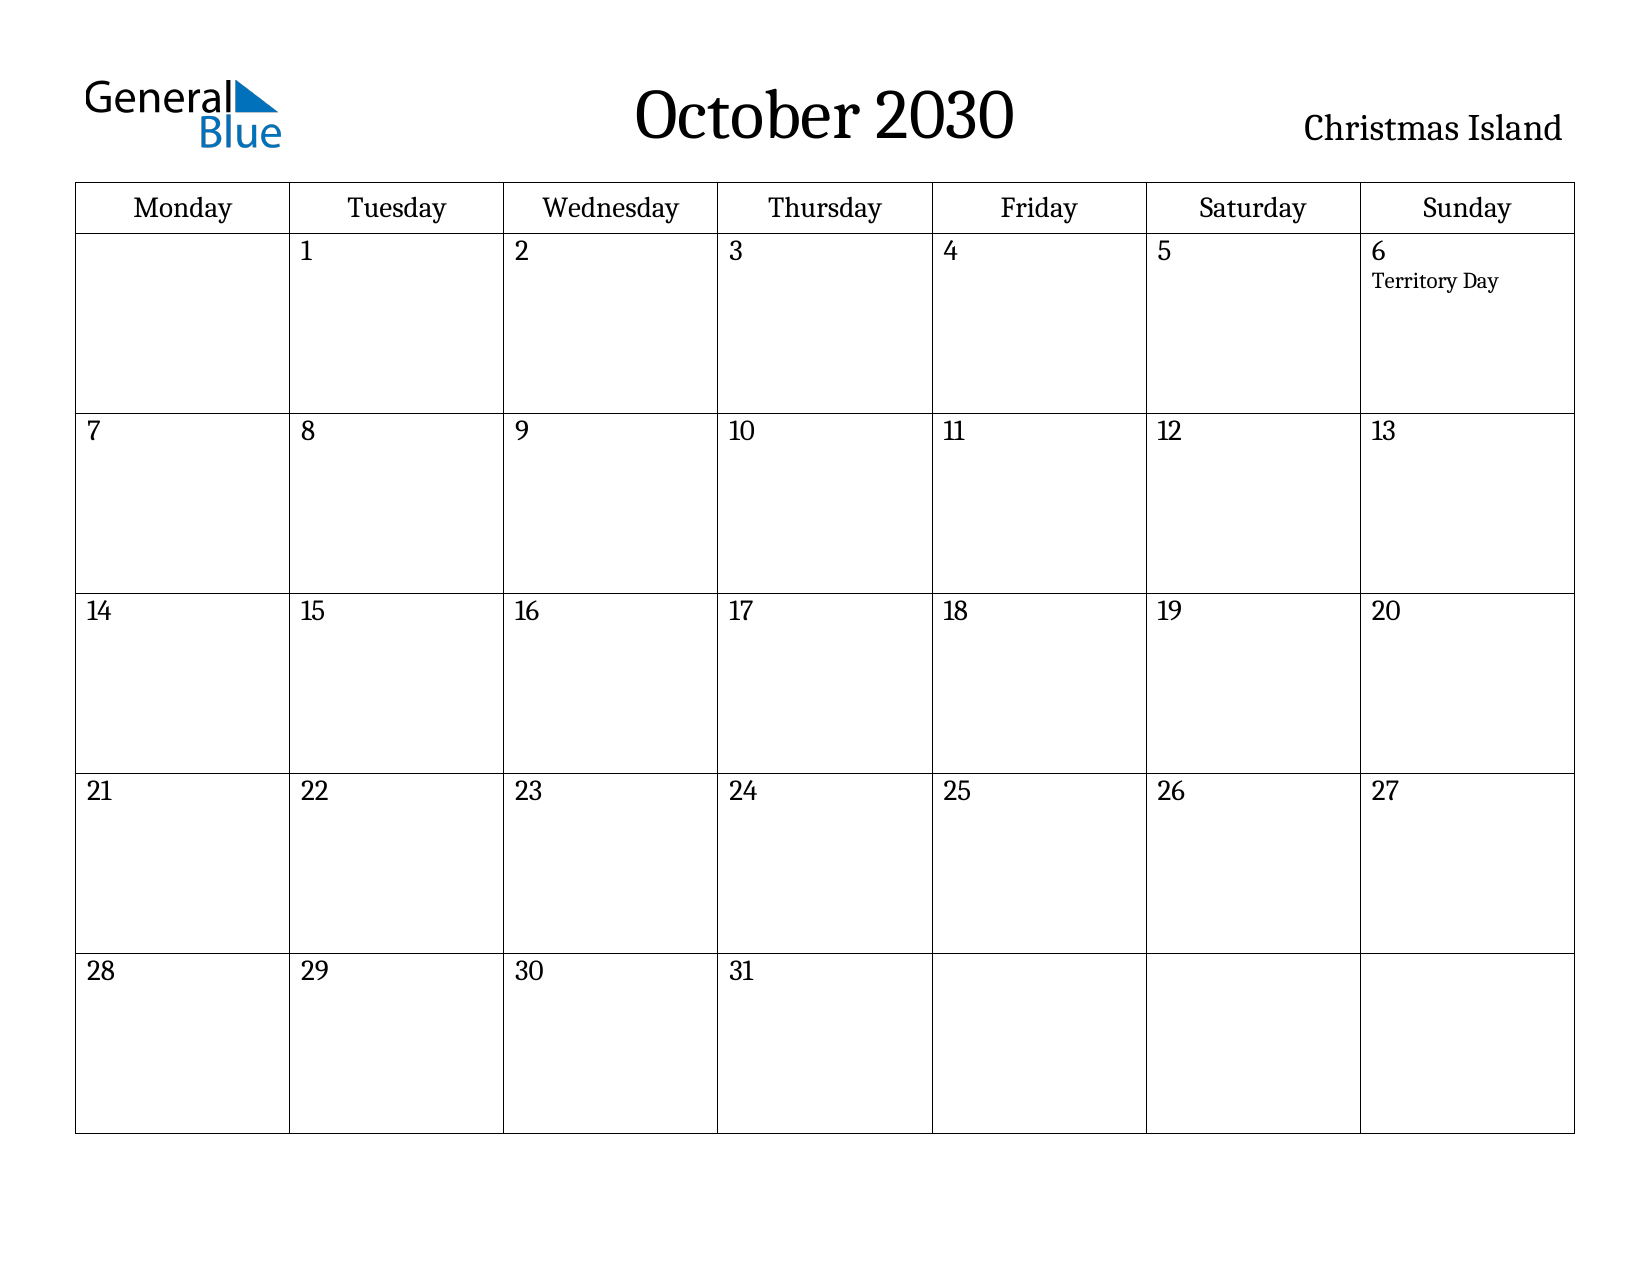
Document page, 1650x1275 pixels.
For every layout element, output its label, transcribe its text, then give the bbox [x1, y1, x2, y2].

table_cell Monday [76, 183, 289, 233]
table_cell [1361, 954, 1574, 987]
table_cell 3 [718, 234, 932, 267]
table_cell 16 [504, 594, 717, 627]
table_cell [1361, 448, 1574, 593]
table_header Christmas Island [1146, 75, 1574, 182]
table_cell [718, 448, 932, 593]
table_cell [933, 627, 1146, 773]
table_cell [1147, 808, 1360, 953]
table_cell [1147, 954, 1360, 987]
table_cell Sunday [1361, 183, 1574, 233]
table_cell 25 [933, 774, 1146, 807]
table_cell [1147, 448, 1360, 593]
table_cell 7 [76, 414, 289, 447]
table_cell [718, 627, 932, 773]
table_cell 24 [718, 774, 932, 807]
table_cell [1147, 267, 1360, 413]
table_cell [718, 267, 932, 413]
table_cell 30 [504, 954, 717, 987]
table_cell [504, 988, 717, 1133]
table_cell Wednesday [504, 183, 717, 233]
table_cell [76, 448, 289, 593]
table_cell 5 [1147, 234, 1360, 267]
table_cell [933, 988, 1146, 1133]
table_cell Thursday [718, 183, 932, 233]
table_cell [1361, 988, 1574, 1133]
table_cell [1361, 627, 1574, 773]
table_cell 28 [76, 954, 289, 987]
table_header October 2030 [504, 75, 1146, 182]
table_cell 14 [76, 594, 289, 627]
table_cell 15 [290, 594, 503, 627]
table_cell 4 [933, 234, 1146, 267]
table_cell 9 [504, 414, 717, 447]
table_cell [76, 808, 289, 953]
table_cell 31 [718, 954, 932, 987]
table_cell [933, 267, 1146, 413]
table_cell Friday [933, 183, 1146, 233]
table_cell [76, 988, 289, 1133]
table_cell [504, 627, 717, 773]
table_cell 13 [1361, 414, 1574, 447]
table_cell [504, 267, 717, 413]
table_cell 18 [933, 594, 1146, 627]
table_cell 22 [290, 774, 503, 807]
table_cell 6 [1361, 234, 1574, 267]
table_cell [933, 808, 1146, 953]
table_header [76, 75, 503, 182]
table_cell 8 [290, 414, 503, 447]
table_cell [718, 808, 932, 953]
table_cell 20 [1361, 594, 1574, 627]
table_cell [504, 448, 717, 593]
table_cell 11 [933, 414, 1146, 447]
table_cell Saturday [1147, 183, 1360, 233]
table_cell 10 [718, 414, 932, 447]
table_cell 27 [1361, 774, 1574, 807]
table_cell 29 [290, 954, 503, 987]
table_cell [933, 448, 1146, 593]
table_cell [290, 267, 503, 413]
table_cell 26 [1147, 774, 1360, 807]
table_cell 2 [504, 234, 717, 267]
table_cell [933, 954, 1146, 987]
table_cell [290, 988, 503, 1133]
table_cell 21 [76, 774, 289, 807]
table_cell [1361, 808, 1574, 953]
table_cell 17 [718, 594, 932, 627]
table_cell [290, 627, 503, 773]
table_cell 12 [1147, 414, 1360, 447]
table_cell Tuesday [290, 183, 503, 233]
table_cell 1 [290, 234, 503, 267]
picture [86, 80, 281, 148]
table_cell [1147, 627, 1360, 773]
table_cell [1147, 988, 1360, 1133]
table_cell [76, 627, 289, 773]
table_cell [76, 267, 289, 413]
table_cell Territory Day [1361, 267, 1574, 413]
table_cell 23 [504, 774, 717, 807]
table_cell [290, 448, 503, 593]
table_cell [504, 808, 717, 953]
table_cell 19 [1147, 594, 1360, 627]
table_cell [76, 234, 289, 267]
table_cell [718, 988, 932, 1133]
table_cell [290, 808, 503, 953]
